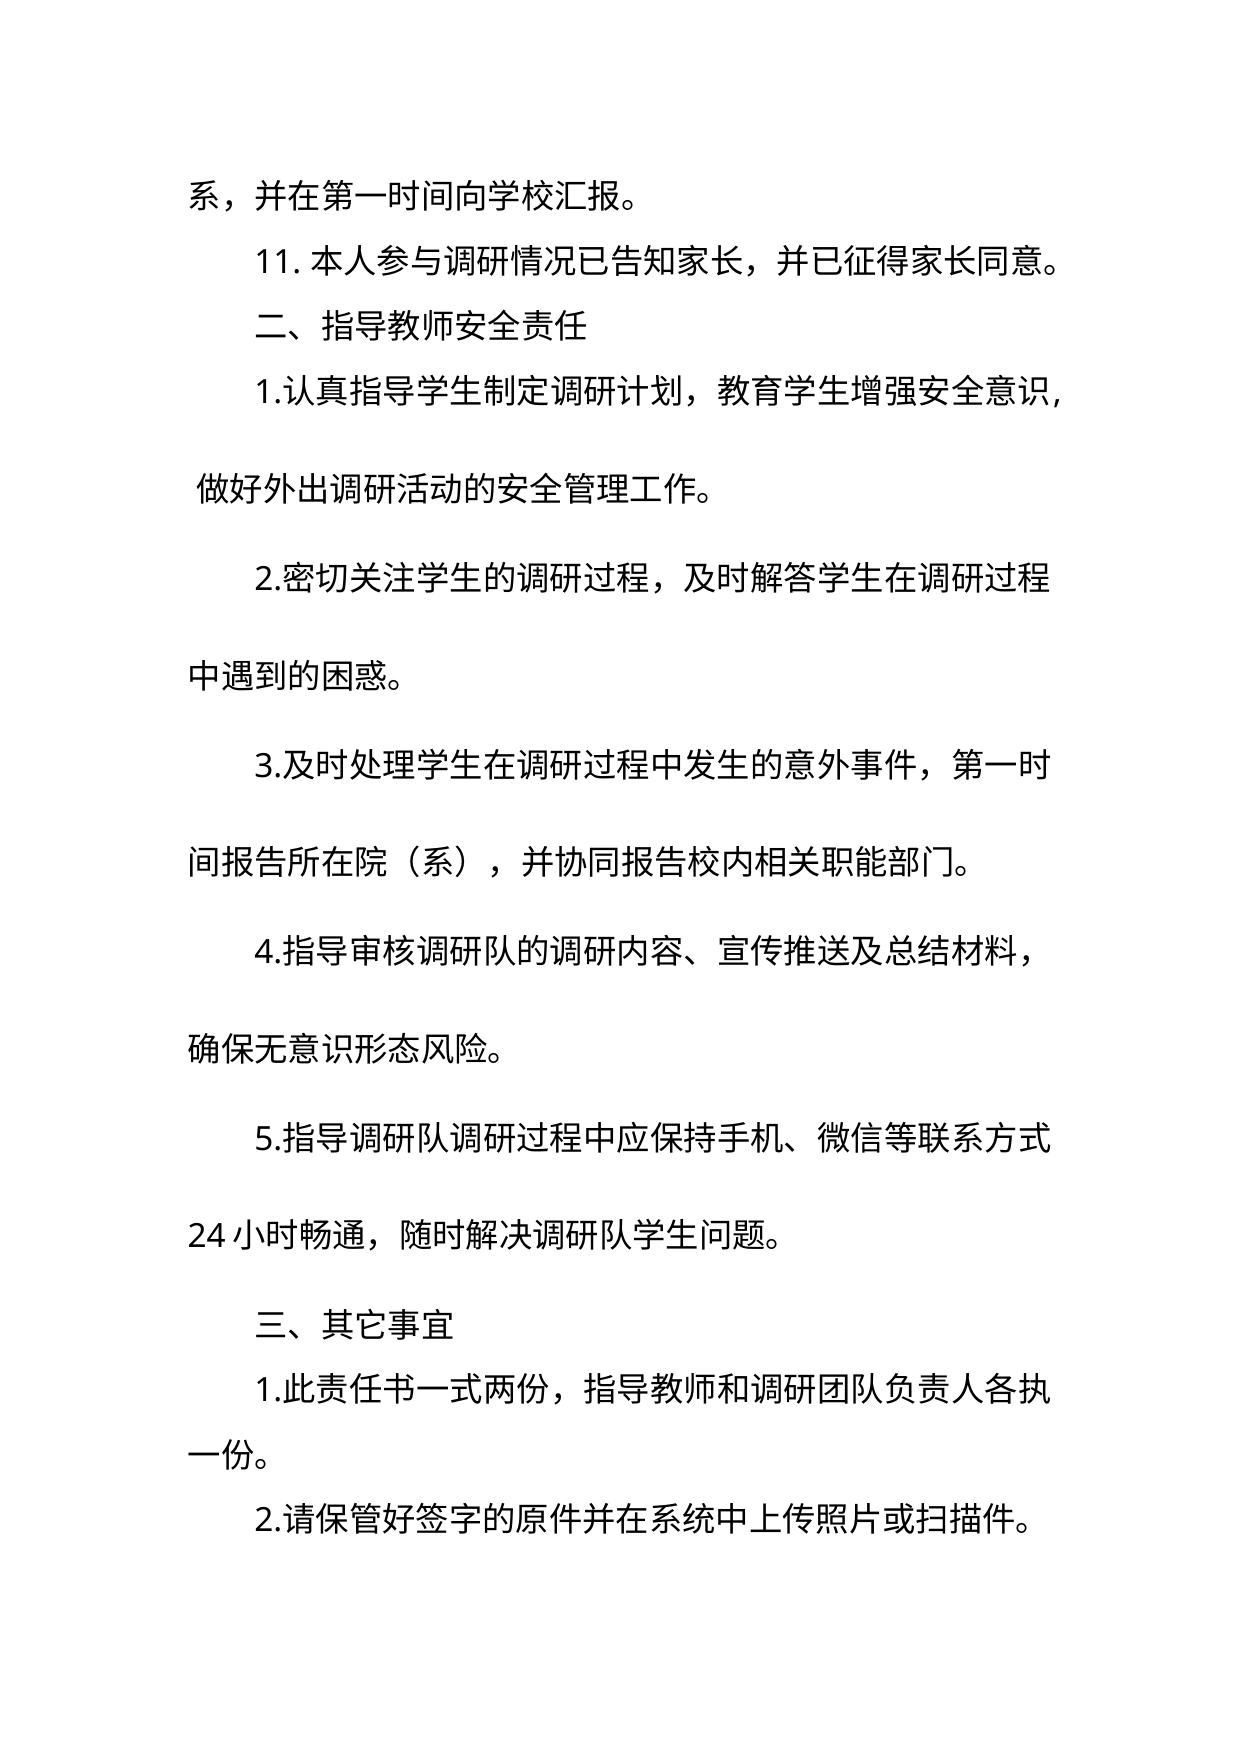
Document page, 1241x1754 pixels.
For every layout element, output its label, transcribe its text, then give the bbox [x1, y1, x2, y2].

text 2.请保管好签字的原件并在系统中上传照片或扫描件。 [187, 1485, 1053, 1550]
text 二、指导教师安全责任 [187, 292, 1053, 357]
text 4.指导审核调研队的调研内容、宣传推送及总结材料，确保无意识形态风险。 [187, 917, 1053, 1079]
text 3.及时处理学生在调研过程中发生的意外事件，第一时间报告所在院（系），并协同报告校内相关职能部门。 [187, 730, 1053, 893]
text 三、其它事宜 [187, 1290, 1053, 1355]
text 5.指导调研队调研过程中应保持手机、微信等联系方式24小时畅通，随时解决调研队学生问题。 [187, 1103, 1053, 1266]
text 1.此责任书一式两份，指导教师和调研团队负责人各执一份。 [187, 1355, 1053, 1485]
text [187, 162, 1053, 227]
text 2.密切关注学生的调研过程，及时解答学生在调研过程中遇到的困惑。 [187, 544, 1053, 706]
text 1.认真指导学生制定调研计划，教育学生增强安全意识, 做好外出调研活动的安全管理工作。 [187, 357, 1053, 519]
text 11. 本人参与调研情况已告知家长，并已征得家长同意。 [187, 227, 1053, 292]
